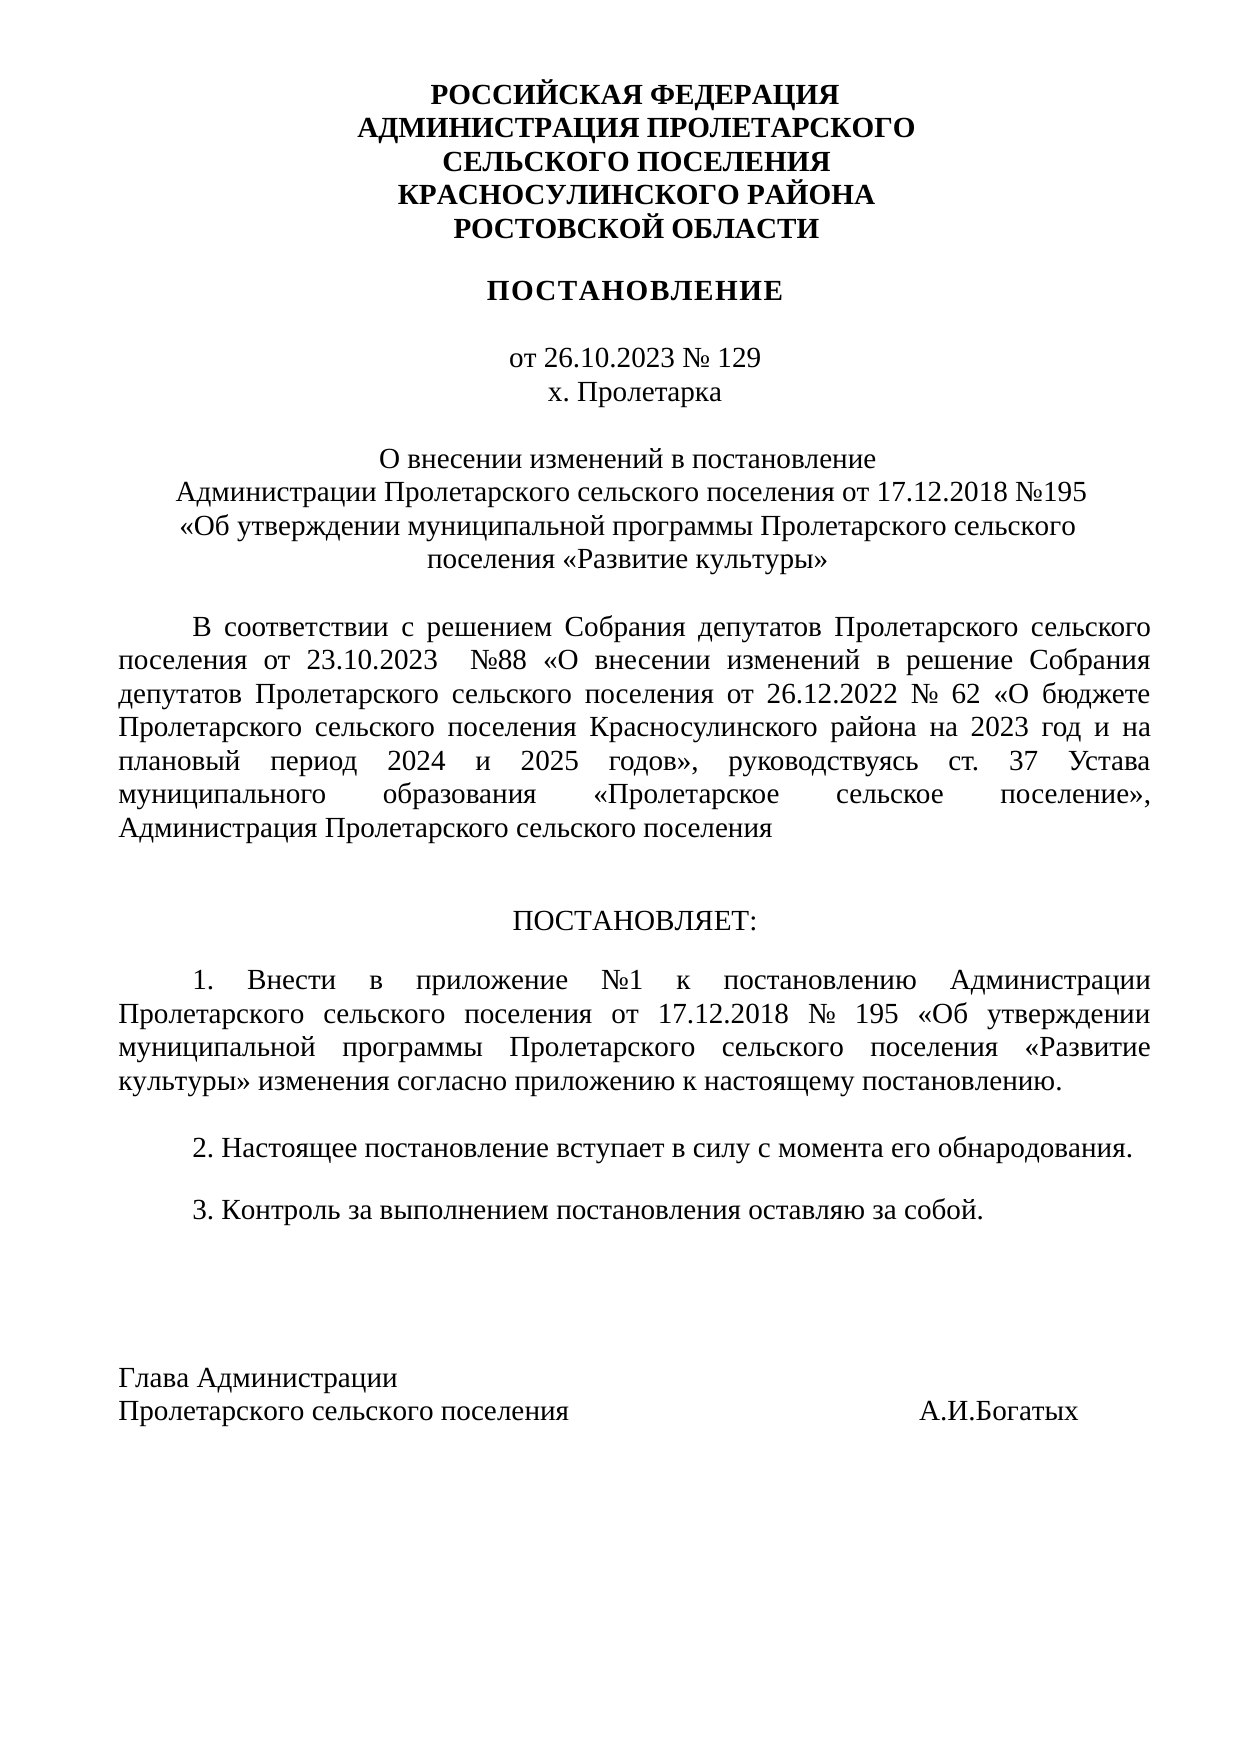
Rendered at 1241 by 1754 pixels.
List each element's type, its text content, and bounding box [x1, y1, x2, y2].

text «Об утверждении муниципальной программы Пролетарского сельского поселения «Развитие культуры» [118, 508, 1137, 575]
text О внесении изменений в постановление [118, 441, 1137, 474]
text х. Пролетарка [118, 374, 1152, 407]
text 2. Настоящее постановление вступает в силу с момента его обнародования. [118, 1130, 1152, 1163]
text АДМИНИСТРАЦИЯ ПРОЛЕТАРСКОГО [118, 110, 1154, 144]
text от 26.10.2023 № 129 [118, 340, 1152, 374]
text ПОСТАНОВЛЕНИЕ [118, 273, 1152, 307]
text ПОСТАНОВЛЯЕТ: [118, 903, 1152, 936]
text Глава Администрации [118, 1360, 1152, 1393]
text СЕЛЬСКОГО ПОСЕЛЕНИЯ [118, 144, 1154, 177]
text 3. Контроль за выполнением постановления оставляю за собой. [118, 1192, 1152, 1226]
text КРАСНОСУЛИНСКОГО РАЙОНА [118, 177, 1154, 211]
text 1. Внести в приложение №1 к постановлению Администрации Пролетарского сельского поселения от 17.12.2018 № 195 «Об утверждении муниципальной программы Пролетарского сельского поселения «Развитие культуры» изменения согласно приложению к настоящему постановлению. [118, 962, 1152, 1096]
text Пролетарского сельского поселения А.И.Богатых [118, 1393, 1152, 1427]
text В соответствии с решением Собрания депутатов Пролетарского сельского поселения от 23.10.2023 №88 «О внесении изменений в решение Собрания депутатов Пролетарского сельского поселения от 26.12.2022 № 62 «О бюджете Пролетарского сельского поселения Красносулинского района на 2023 год и на плановый период 2024 и 2025 годов», руководствуясь ст. 37 Устава муниципального образования «Пролетарское сельское поселение», Администрация Пролетарского сельского поселения [118, 609, 1152, 843]
text РОССИЙСКАЯ ФЕДЕРАЦИЯ [118, 77, 1152, 110]
text Администрации Пролетарского сельского поселения от 17.12.2018 №195 [118, 474, 1137, 508]
text РОСТОВСКОЙ ОБЛАСТИ [118, 211, 1154, 244]
